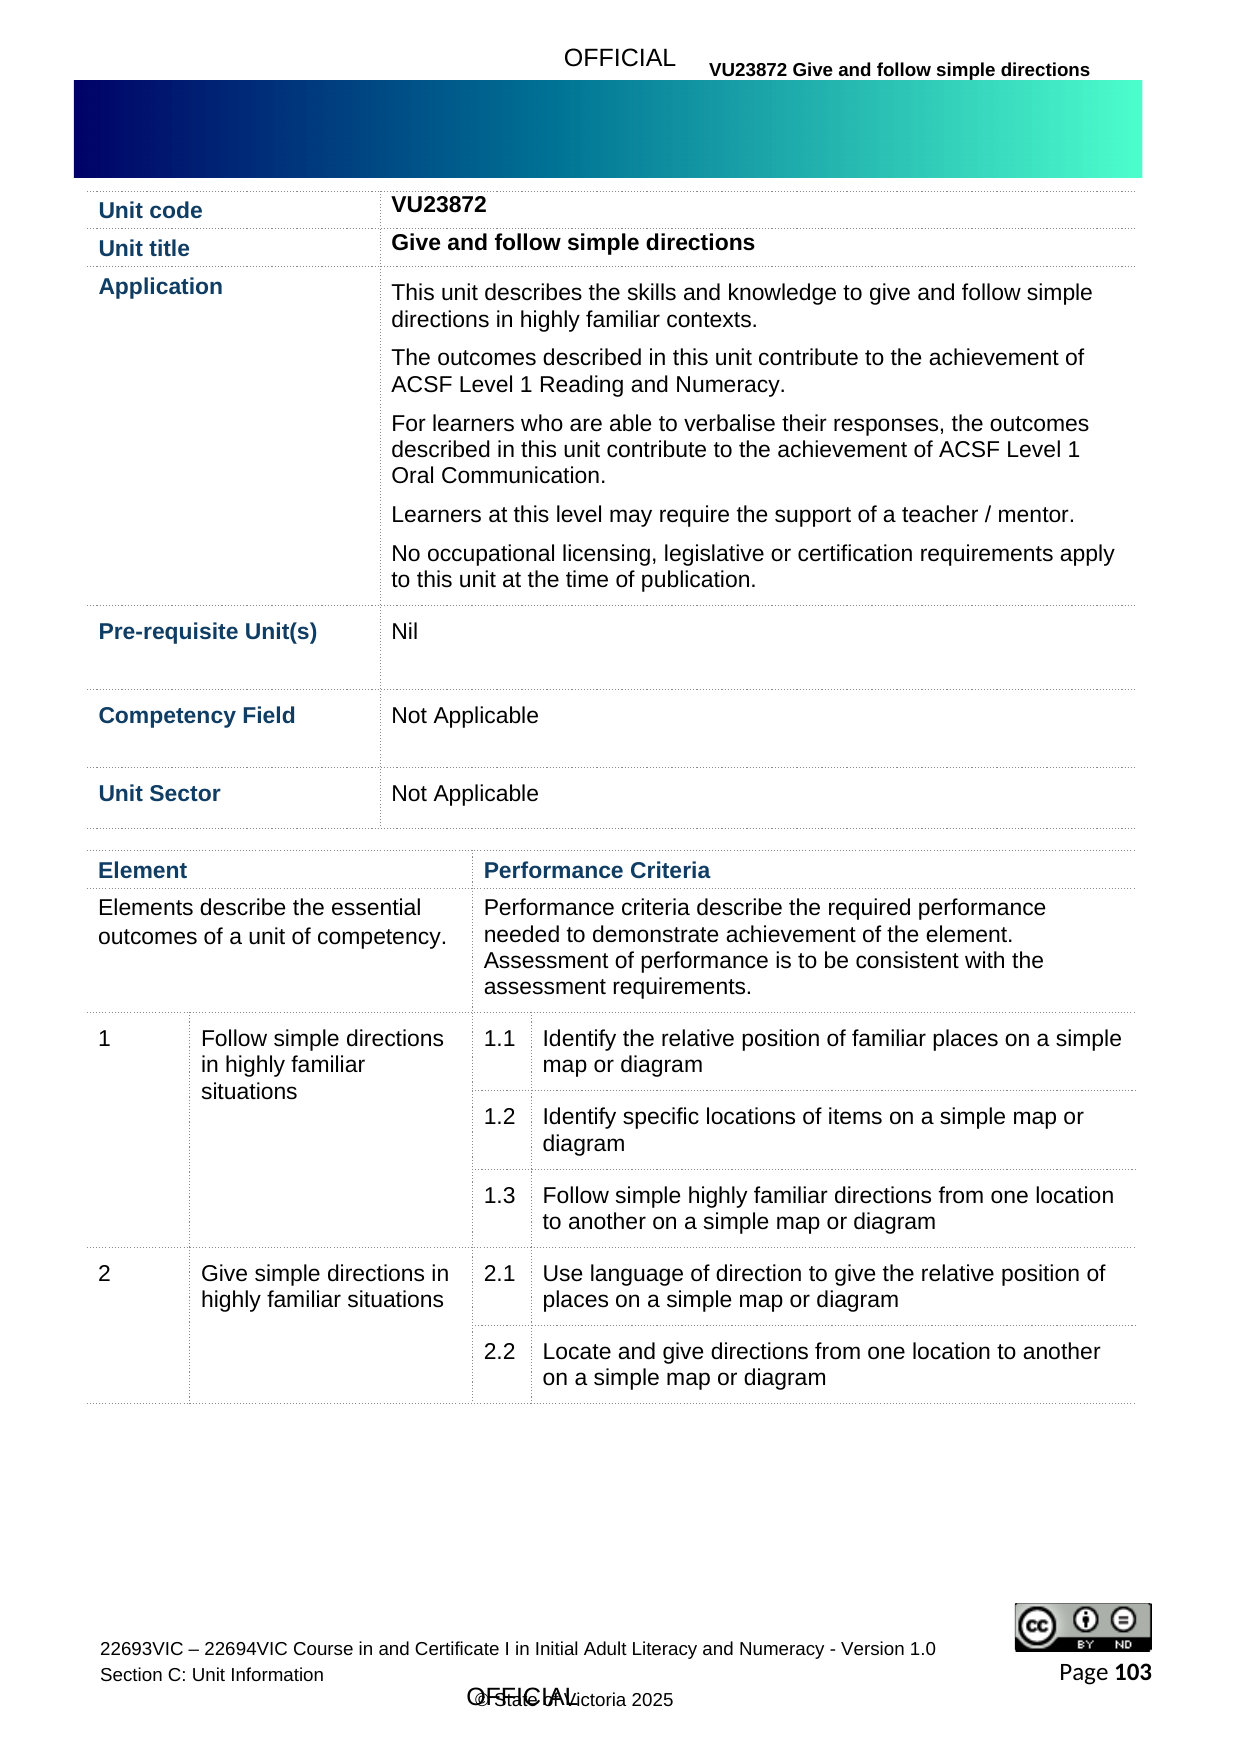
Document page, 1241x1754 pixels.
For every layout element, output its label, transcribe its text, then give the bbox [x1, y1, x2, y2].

table_cell Not Applicable [380, 689, 1136, 767]
table_cell Nil [380, 605, 1136, 689]
table_header Performance Criteria [472, 850, 1136, 887]
table_cell Competency Field [87, 689, 380, 767]
table_cell 2.1 [472, 1247, 531, 1325]
table_cell Use language of direction to give the relative position of places on a simple map or diagram [531, 1247, 1136, 1325]
table_cell Give simple directions in highly familiar situations [190, 1247, 472, 1403]
table_cell 1.2 [472, 1090, 531, 1168]
table_cell Identify the relative position of familiar places on a simple map or diagram [531, 1012, 1136, 1090]
table_cell Follow simple directions in highly familiar situations [190, 1012, 472, 1247]
table_cell 1 [87, 1012, 189, 1247]
table_cell Unit Sector [87, 767, 380, 827]
table_cell 2 [87, 1247, 189, 1403]
table_cell Pre-requisite Unit(s) [87, 605, 380, 689]
table_cell Locate and give directions from one location to another on a simple map or diagram [531, 1325, 1136, 1403]
picture [609, 80, 1143, 178]
table_cell 1.3 [472, 1169, 531, 1247]
table_cell Not Applicable [380, 767, 1136, 827]
table_cell Application [87, 266, 380, 605]
picture [73, 80, 452, 178]
picture [1014, 1603, 1152, 1652]
table_cell Unit title [87, 228, 380, 266]
table_cell Performance criteria describe the required performance needed to demonstrate achievement of the element. Assessment of performance is to be consistent with the assessment requirements. [472, 888, 1136, 1012]
table_header Element [87, 850, 472, 887]
table_cell Give and follow simple directions [380, 228, 1136, 266]
table_cell This unit describes the skills and knowledge to give and follow simple directions in highly familiar contexts. The outcomes described in this unit contribute to the achievement of ACSF Level 1 Reading and Numeracy. For learners who are able to verbalise their responses, the outcomes described in this unit contribute to the achievement of ACSF Level 1 Oral Communication. Learners at this level may require the support of a teacher / mentor. No occupational licensing, legislative or certification requirements apply to this unit at the time of publication. [380, 266, 1136, 605]
table_cell 1.1 [472, 1012, 531, 1090]
table_cell Elements describe the essential outcomes of a unit of competency. [87, 888, 472, 1012]
table_cell Identify specific locations of items on a simple map or diagram [531, 1090, 1136, 1168]
table_cell 2.2 [472, 1325, 531, 1403]
table_cell Follow simple highly familiar directions from one location to another on a simple map or diagram [531, 1169, 1136, 1247]
table_header VU23872 [380, 191, 1136, 228]
table_header Unit code [87, 191, 380, 228]
